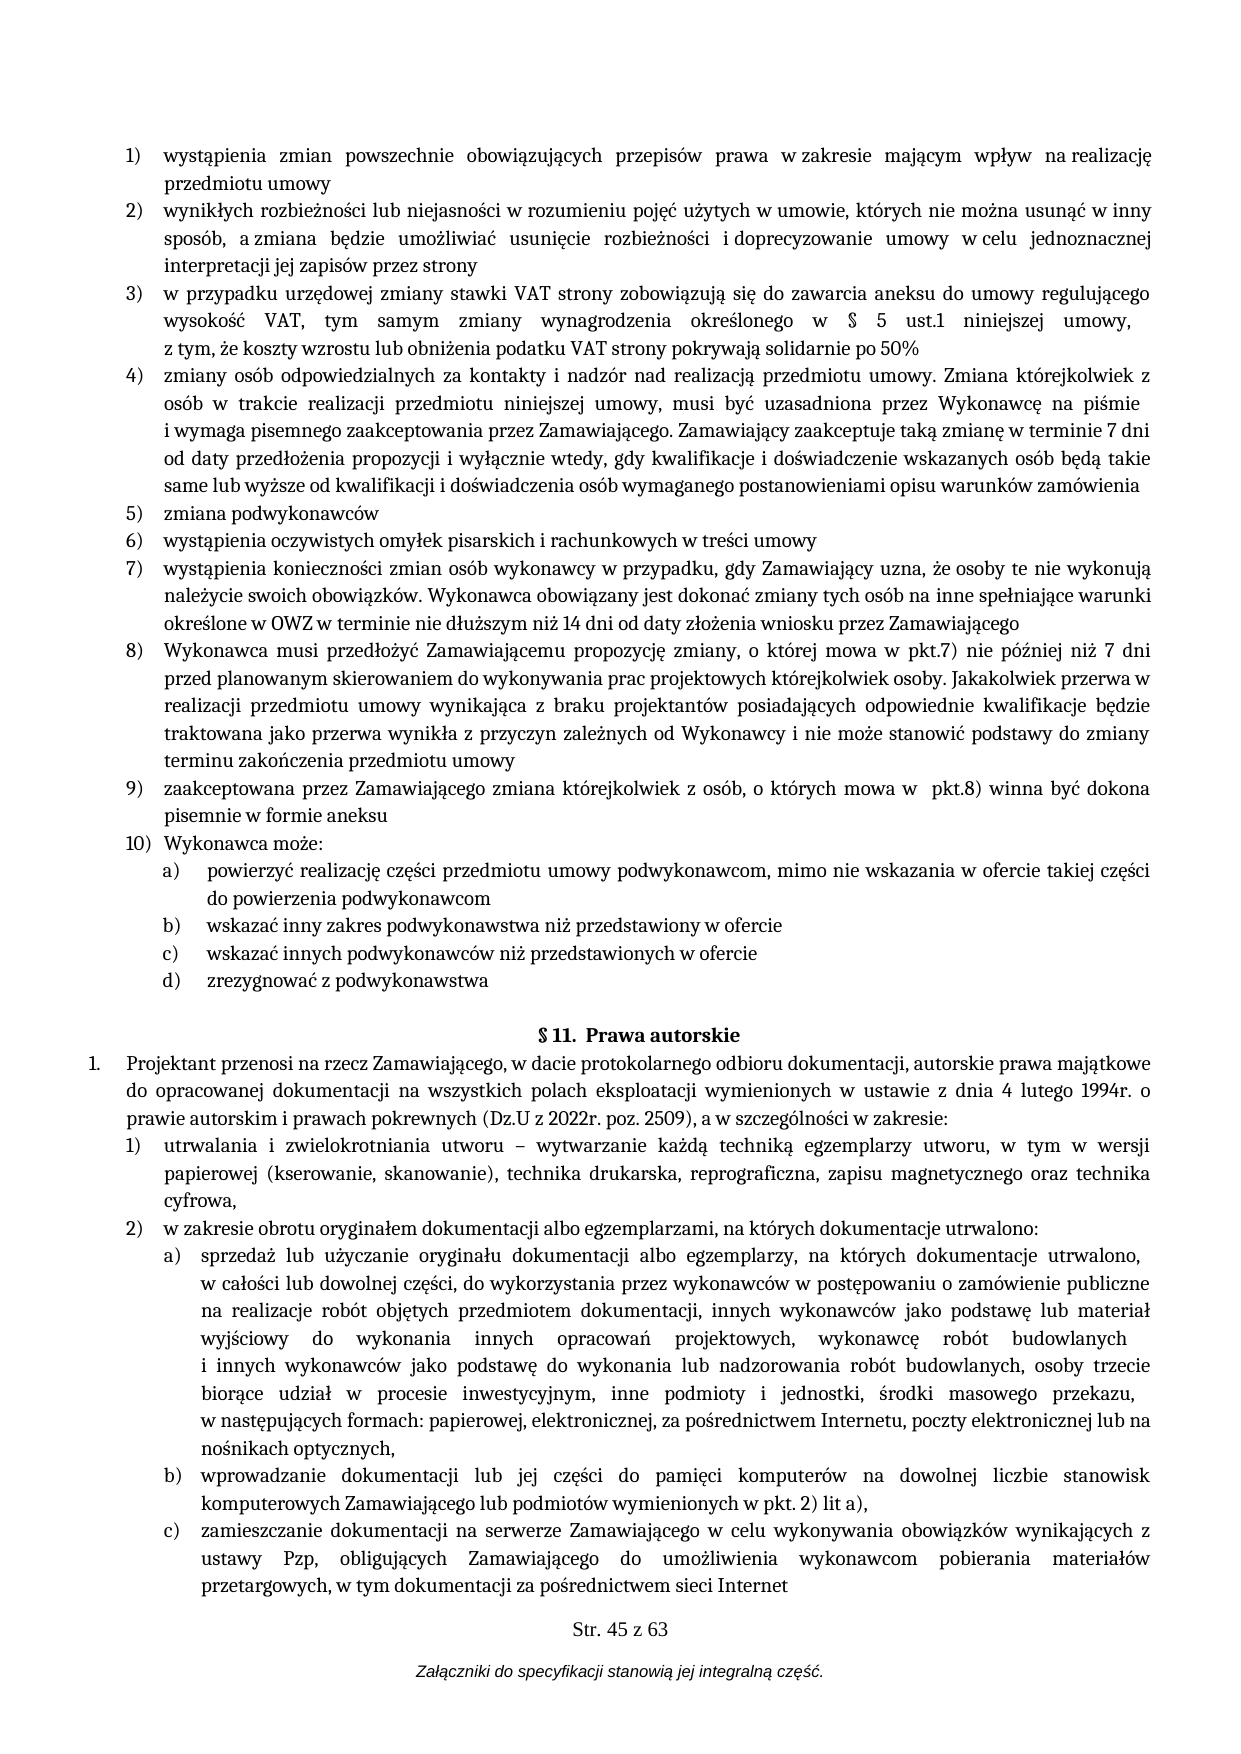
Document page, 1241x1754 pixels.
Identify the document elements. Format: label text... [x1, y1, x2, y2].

list sprzedaż lub użyczanie oryginału dokumentacji albo egzemplarzy, na których dokumentacje utrwalono, w całości lub dowolnej części, do wykorzystania przez wykonawców w postępowaniu o zamówienie publiczne na realizacje robót objętych przedmiotem dokumentacji, innych wykonawców jako podstawę lub materiał wyjściowy do wykonania innych opracowań projektowych, wykonawcę robót budowlanych i innych wykonawców jako podstawę do wykonania lub nadzorowania robót budowlanych, osoby trzecie biorące udział w procesie inwestycyjnym, inne podmioty i jednostki, środki masowego przekazu, w następujących formach: papierowej, elektronicznej, za pośrednictwem Internetu, poczty elektronicznej lub na nośnikach optycznych, [164, 1244, 1152, 1461]
list zamieszczanie dokumentacji na serwerze Zamawiającego w celu wykonywania obowiązków wynikających z ustawy Pzp, obligujących Zamawiającego do umożliwienia wykonawcom pobierania materiałów przetargowych, w tym dokumentacji za pośrednictwem sieci Internet [164, 1519, 1152, 1598]
list w przypadku urzędowej zmiany stawki VAT strony zobowiązują się do zawarcia aneksu do umowy regulującego wysokość VAT, tym samym zmiany wynagrodzenia określonego w § 5 ust.1 niniejszej umowy, z tym, że koszty wzrostu lub obniżenia podatku VAT strony pokrywają solidarnie po 50% [126, 282, 1152, 361]
list w zakresie obrotu oryginałem dokumentacji albo egzemplarzami, na których dokumentacje utrwalono: [126, 1217, 1152, 1241]
list Wykonawca może: [126, 832, 1152, 856]
list zmiany osób odpowiedzialnych za kontakty i nadzór nad realizacją przedmiotu umowy. Zmiana którejkolwiek z osób w trakcie realizacji przedmiotu niniejszej umowy, musi być uzasadniona przez Wykonawcę na piśmie i wymaga pisemnego zaakceptowania przez Zamawiającego. Zamawiający zaakceptuje taką zmianę w terminie 7 dni od daty przedłożenia propozycji i wyłącznie wtedy, gdy kwalifikacje i doświadczenie wskazanych osób będą takie same lub wyższe od kwalifikacji i doświadczenia osób wymaganego postanowieniami opisu warunków zamówienia [126, 364, 1152, 498]
list zrezygnować z podwykonawstwa [162, 969, 1152, 993]
list powierzyć realizację części przedmiotu umowy podwykonawcom, mimo nie wskazania w ofercie takiej części do powierzenia podwykonawcom [162, 859, 1152, 911]
list zaakceptowana przez Zamawiającego zmiana którejkolwiek z osób, o których mowa w pkt.8) winna być dokona pisemnie w formie aneksu [126, 777, 1152, 828]
list Projektant przenosi na rzecz Zamawiającego, w dacie protokolarnego odbioru dokumentacji, autorskie prawa majątkowe do opracowanej dokumentacji na wszystkich polach eksploatacji wymienionych w ustawie z dnia 4 lutego 1994r. o prawie autorskim i prawach pokrewnych (Dz.U z 2022r. poz. 2509), a w szczególności w zakresie: [89, 1052, 1152, 1131]
list wystąpienia zmian powszechnie obowiązujących przepisów prawa w zakresie mającym wpływ na realizację przedmiotu umowy [126, 144, 1152, 196]
list zmiana podwykonawców [126, 502, 1152, 526]
list wskazać innych podwykonawców niż przedstawionych w ofercie [162, 942, 1152, 966]
list wprowadzanie dokumentacji lub jej części do pamięci komputerów na dowolnej liczbie stanowisk komputerowych Zamawiającego lub podmiotów wymienionych w pkt. 2) lit a), [164, 1464, 1152, 1516]
list wskazać inny zakres podwykonawstwa niż przedstawiony w ofercie [162, 914, 1152, 938]
list utrwalania i zwielokrotniania utworu – wytwarzanie każdą techniką egzemplarzy utworu, w tym w wersji papierowej (kserowanie, skanowanie), technika drukarska, reprograficzna, zapisu magnetycznego oraz technika cyfrowa, [126, 1134, 1152, 1213]
list wystąpienia oczywistych omyłek pisarskich i rachunkowych w treści umowy [126, 529, 1152, 553]
list Wykonawca musi przedłożyć Zamawiającemu propozycję zmiany, o której mowa w pkt.7) nie później niż 7 dni przed planowanym skierowaniem do wykonywania prac projektowych którejkolwiek osoby. Jakakolwiek przerwa w realizacji przedmiotu umowy wynikająca z braku projektantów posiadających odpowiednie kwalifikacje będzie traktowana jako przerwa wynikła z przyczyn zależnych od Wykonawcy i nie może stanowić podstawy do zmiany terminu zakończenia przedmiotu umowy [126, 639, 1152, 773]
list wynikłych rozbieżności lub niejasności w rozumieniu pojęć użytych w umowie, których nie można usunąć w inny sposób, a zmiana będzie umożliwiać usunięcie rozbieżności i doprecyzowanie umowy w celu jednoznacznej interpretacji jej zapisów przez strony [126, 199, 1152, 278]
text § 11. Prawa autorskie [126, 1024, 1152, 1048]
list wystąpienia konieczności zmian osób wykonawcy w przypadku, gdy Zamawiający uzna, że osoby te nie wykonują należycie swoich obowiązków. Wykonawca obowiązany jest dokonać zmiany tych osób na inne spełniające warunki określone w OWZ w terminie nie dłuższym niż 14 dni od daty złożenia wniosku przez Zamawiającego [126, 557, 1152, 636]
